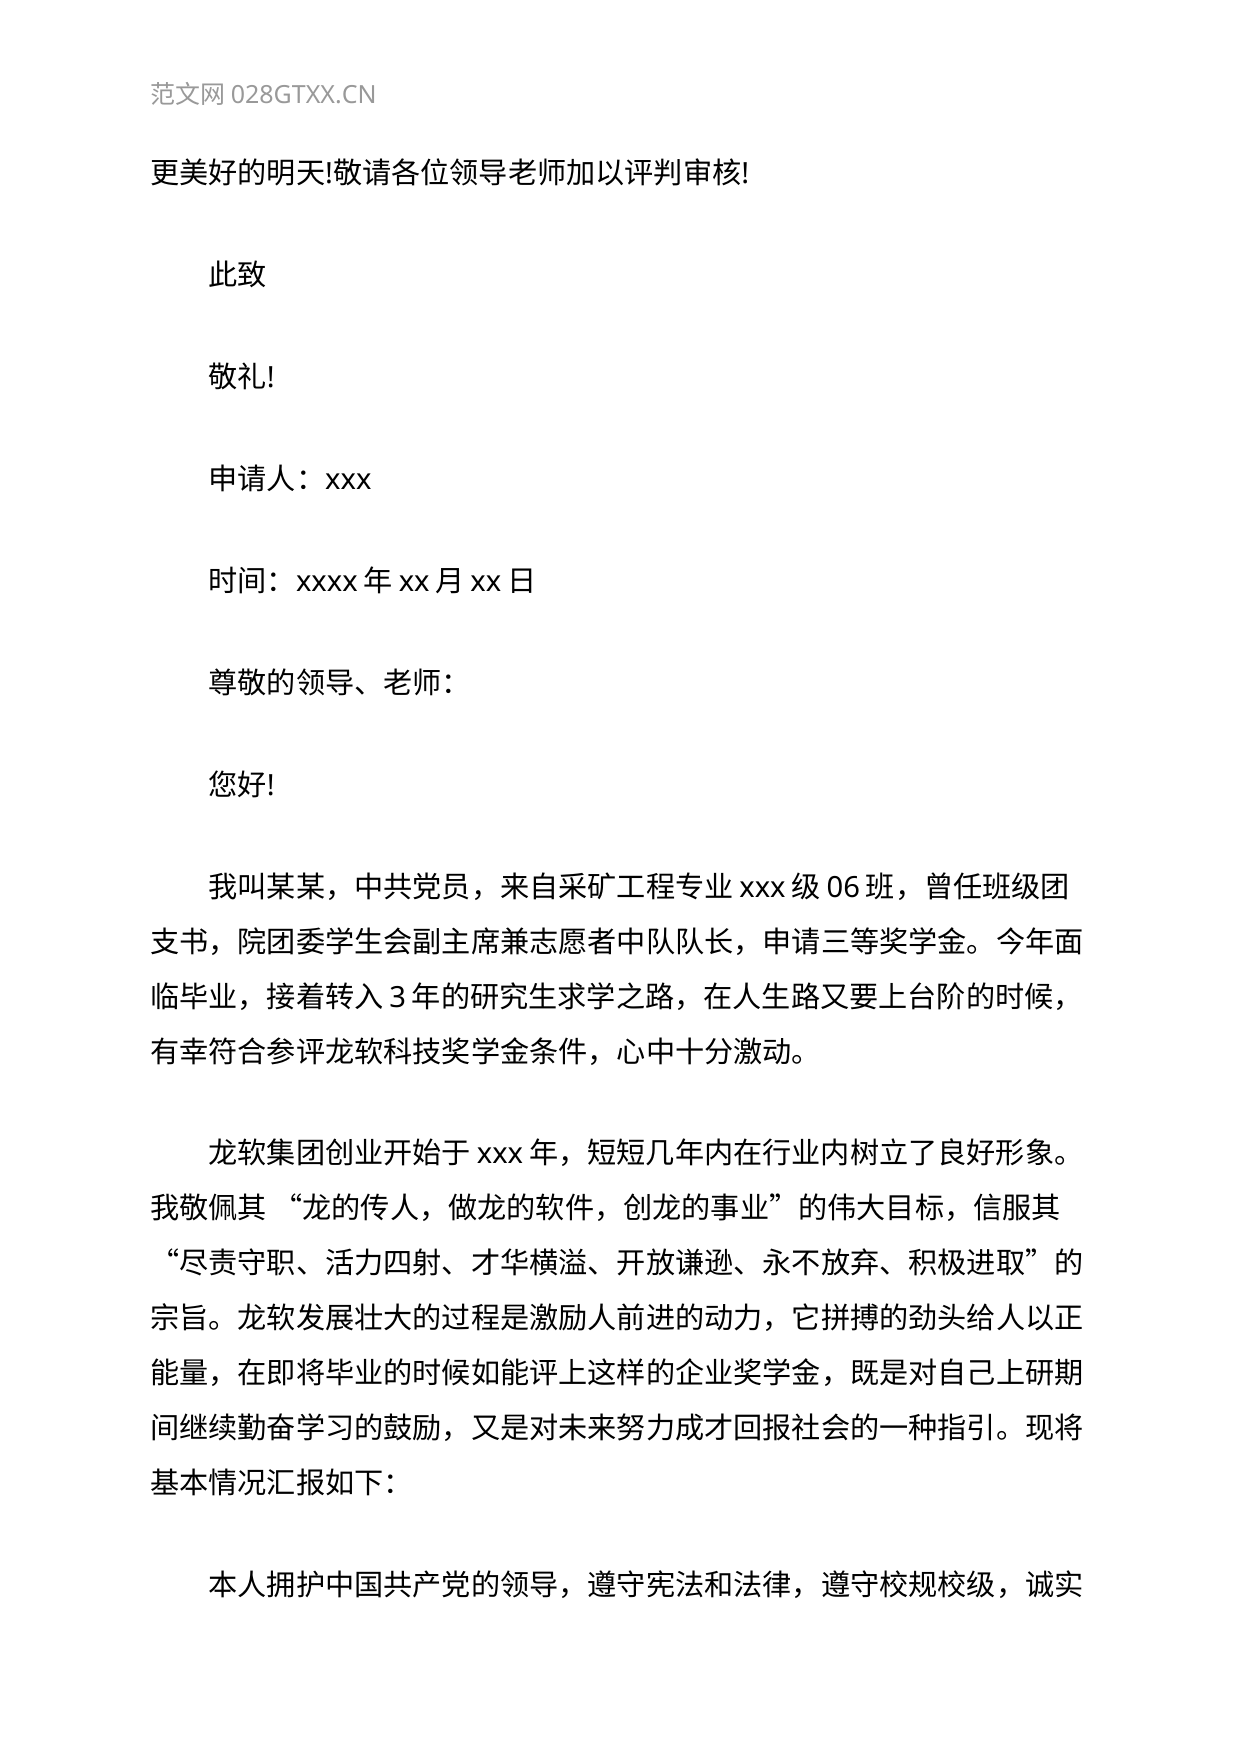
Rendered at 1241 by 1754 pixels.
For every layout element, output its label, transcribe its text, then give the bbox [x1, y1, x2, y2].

text 敬礼! [150, 354, 1090, 396]
text 申请人：xxx [150, 456, 1090, 498]
text 此致 [150, 252, 1090, 294]
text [150, 1561, 1090, 1604]
text 龙软集团创业开始于xxx年，短短几年内在行业内树立了良好形象。我敬佩其 “龙的传人，做龙的软件，创龙的事业”的伟大目标，信服其 “尽责守职、活力四射、才华横溢、开放谦逊、永不放弃、积极进取”的宗旨。龙软发展壮大的过程是激励人前进的动力，它拼搏的劲头给人以正能量，在即将毕业的时候如能评上这样的企业奖学金，既是对自己上研期间继续勤奋学习的鼓励，又是对未来努力成才回报社会的一种指引。现将基本情况汇报如下： [150, 1130, 1090, 1502]
text 时间：xxxx年xx月xx日 [150, 558, 1090, 600]
text 尊敬的领导、老师： [150, 660, 1090, 702]
text 您好! [150, 761, 1090, 804]
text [150, 150, 1090, 192]
text 我叫某某，中共党员，来自采矿工程专业xxx级06班，曾任班级团支书，院团委学生会副主席兼志愿者中队队长，申请三等奖学金。今年面临毕业，接着转入3年的研究生求学之路，在人生路又要上台阶的时候，有幸符合参评龙软科技奖学金条件，心中十分激动。 [150, 863, 1090, 1071]
